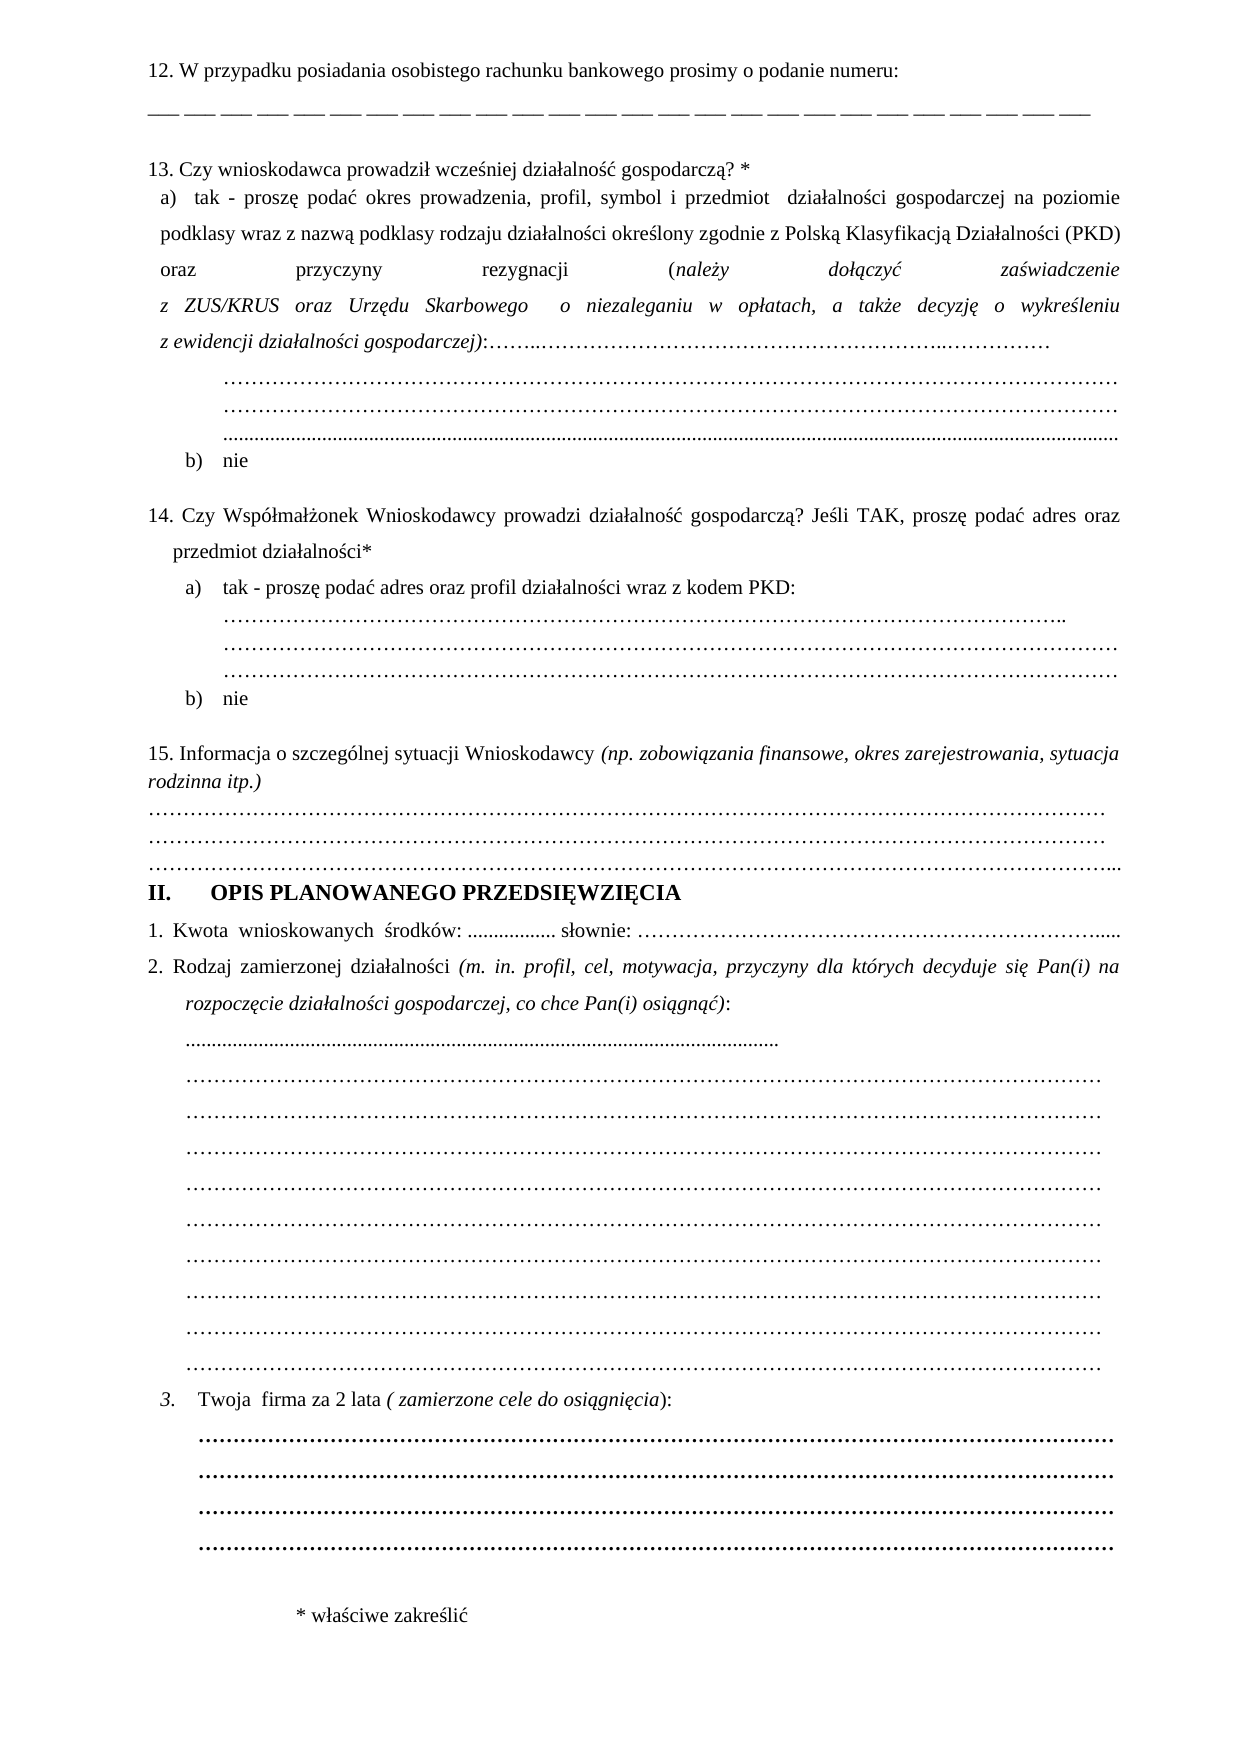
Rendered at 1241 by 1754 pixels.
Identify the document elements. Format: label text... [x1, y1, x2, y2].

list nie [185, 448, 1122, 472]
text a) tak - proszę podać okres prowadzenia, profil, symbol i przedmiot działalności gospodarczej na poziomie podklasy wraz z nazwą podklasy rodzaju działalności określony zgodnie z Polską Klasyfikacją Działalności (PKD) oraz przyczyny rezygnacji (należy dołączyć zaświadczenie z ZUS/KRUS oraz Urzędu Skarbowego o niezaleganiu w opłatach, a także decyzję o wykreśleniu z ewidencji działalności gospodarczej):……..…………………………………………………..…………… [160, 185, 1122, 353]
list ……………………………………………………………………………………………………………………………………………………………………………………………………………………………………............................................................................................................................................................................ [223, 365, 1122, 444]
subtitle OPIS PLANOWANEGO PRZEDSIĘWZIĘCIA [148, 879, 1122, 905]
list Rodzaj zamierzonej działalności (m. in. profil, cel, motywacja, przyczyny dla których decyduje się Pan(i) na rozpoczęcie działalności gospodarczej, co chce Pan(i) osiągnąć): [148, 954, 1122, 1014]
list Kwota wnioskowanych środków: ................. słownie: …………………………………………………………..... [148, 918, 1122, 942]
text 12. W przypadku posiadania osobistego rachunku bankowego prosimy o podanie numeru: [148, 58, 1122, 82]
text ___ ___ ___ ___ ___ ___ ___ ___ ___ ___ ___ ___ ___ ___ ___ ___ ___ ___ ___ ___ ___ ___ ___ ___ ___ ___ [148, 94, 1122, 118]
list nie [185, 686, 1122, 710]
text 14. Czy Współmałżonek Wnioskodawcy prowadzi działalność gospodarczą? Jeśli TAK, proszę podać adres oraz przedmiot działalności* [148, 503, 1122, 563]
text 15. Informacja o szczególnej sytuacji Wnioskodawcy (np. zobowiązania finansowe, okres zarejestrowania, sytuacja rodzinna itp.) [148, 741, 1122, 793]
text 13. Czy wnioskodawca prowadził wcześniej działalność gospodarczą? * [148, 157, 1122, 181]
list tak - proszę podać adres oraz profil działalności wraz z kodem PKD:………………………………………………………………………………………………………….. [185, 575, 1122, 627]
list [198, 1423, 1122, 1555]
list Twoja firma za 2 lata ( zamierzone cele do osiągnięcia): [160, 1387, 1122, 1411]
text ..................................................................................................................……………………………………………………………………………………………………………………………………………………………………………………………………………………………………………………………………………………………………………………………………………………………………………………………………………………………………………………………………………………………………………………………………………………………………………………………………………………………………………………………………………………………………………………………………………………………………………………………………………………………………………………………………………………………………………………………………………………………………………………………………………………………………………………………………………………………… [185, 1027, 1122, 1375]
text ………………………………………………………………………………………………………………………………………………………………………………………………………………………………………………………………………………………………………………………………………………………………………………... [148, 796, 1122, 875]
list …………………………………………………………………………………………………………………………………………………………………………………………………………………………………… [223, 631, 1122, 682]
